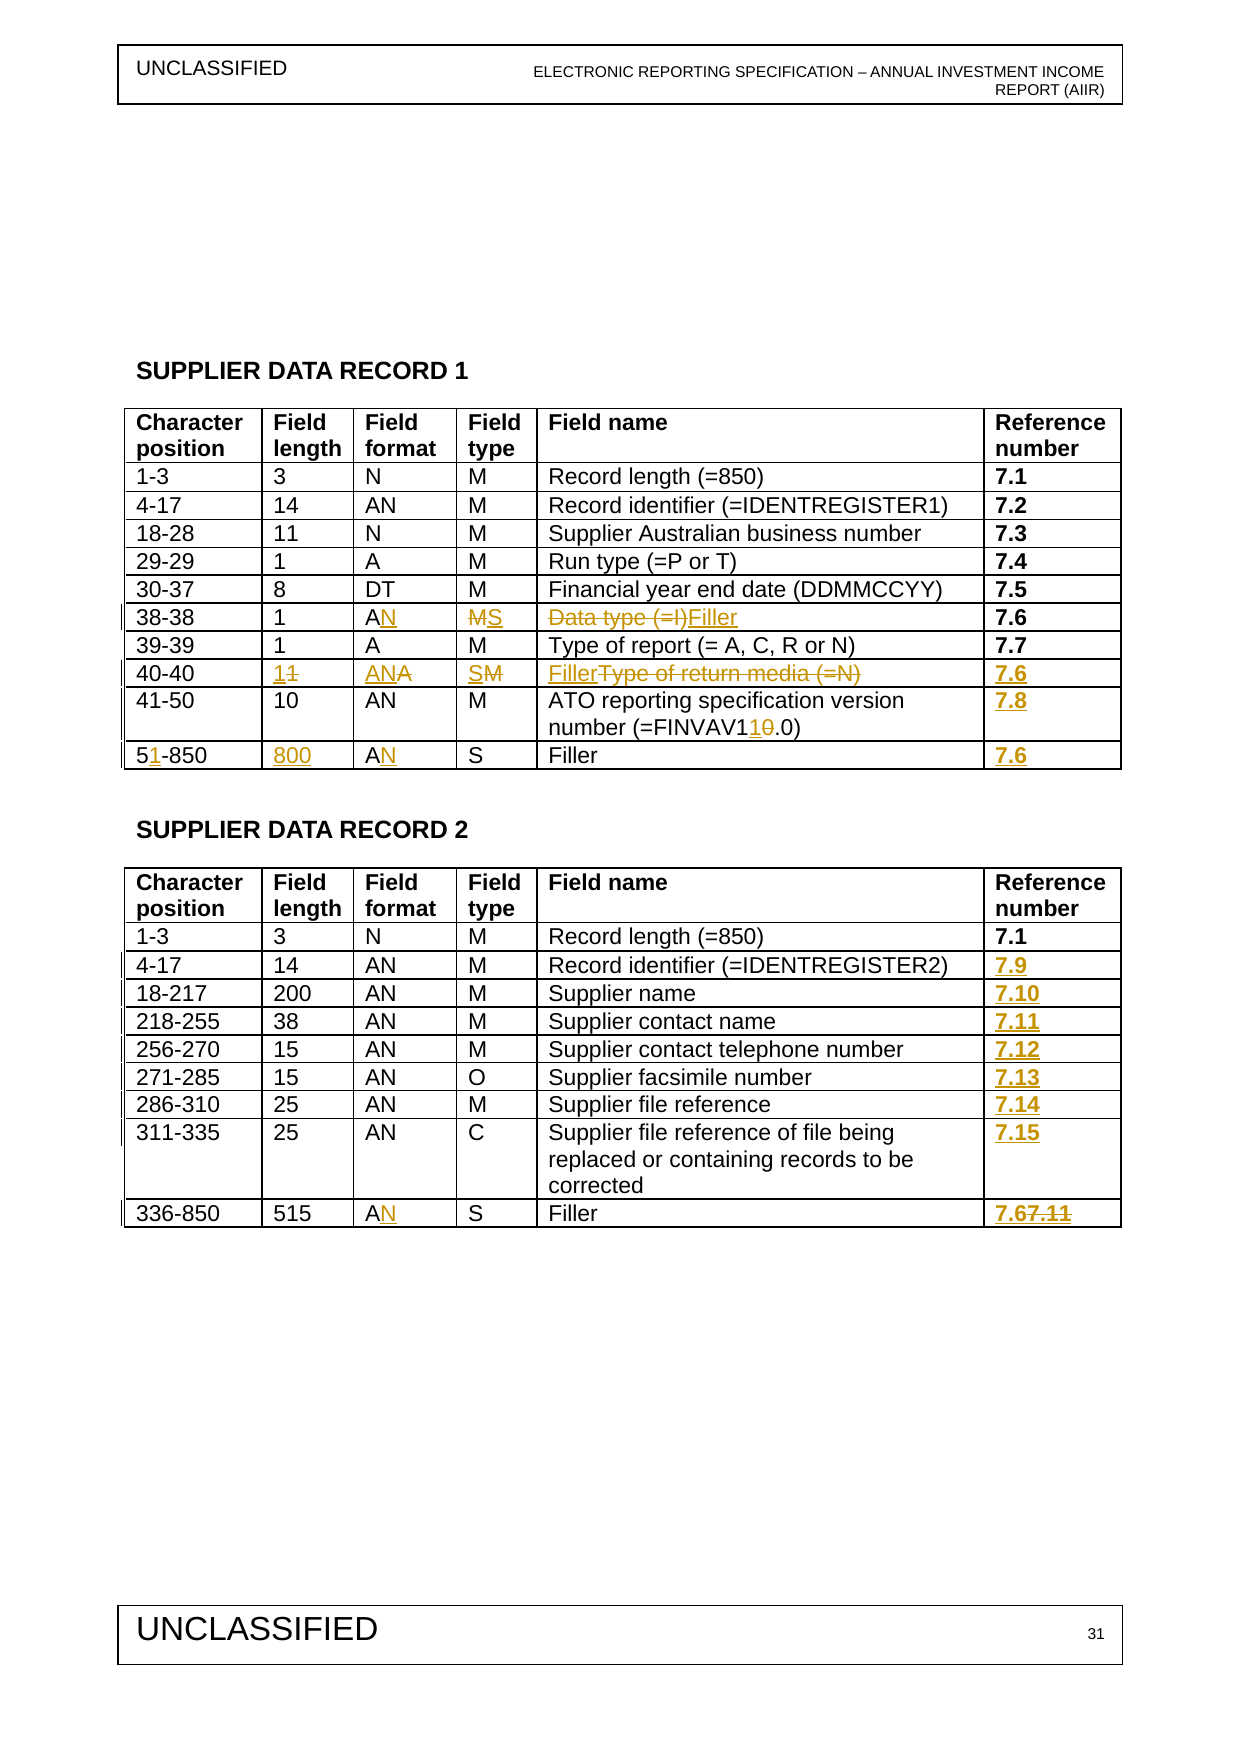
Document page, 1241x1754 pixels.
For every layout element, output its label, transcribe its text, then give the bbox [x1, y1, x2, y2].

table_cell 3 [263, 923, 353, 950]
table_cell A [354, 632, 456, 658]
table_header Field length [263, 409, 353, 462]
table_cell A [354, 604, 456, 630]
table_cell S [457, 1200, 536, 1226]
table_cell 14 [263, 952, 353, 978]
table_cell AN [354, 1036, 456, 1062]
table_cell M [457, 980, 536, 1006]
table_cell 1 [263, 632, 353, 658]
table_header Field format [354, 869, 456, 921]
table_header Field type [457, 869, 536, 921]
table_cell [985, 952, 1120, 978]
table_cell AN [354, 492, 456, 518]
table_cell 40-40 [125, 659, 261, 686]
table_cell Financial year end date (DDMMCCYY) [538, 576, 983, 602]
table_cell 286-310 [125, 1091, 261, 1118]
table_cell [457, 660, 536, 686]
table_cell M [457, 576, 536, 602]
table_cell AN [354, 688, 456, 740]
table_cell [985, 1200, 1120, 1226]
table_cell 29-29 [125, 548, 261, 574]
table_cell 7.3 [985, 520, 1120, 546]
table_cell [538, 604, 983, 630]
table_cell Supplier contact name [538, 1008, 983, 1034]
table_cell 1-3 [125, 923, 261, 950]
table_cell 18-217 [125, 979, 261, 1006]
table_cell 11 [263, 520, 353, 546]
table_cell [538, 660, 983, 686]
table_cell [985, 1036, 1120, 1062]
table_header Field length [263, 869, 353, 921]
table_cell M [457, 492, 536, 518]
table_cell [354, 660, 456, 686]
table_header Character position [125, 409, 261, 462]
text Supplier data record 2 [136, 816, 1104, 844]
table_cell 18-28 [125, 520, 261, 546]
table_cell [985, 1063, 1120, 1090]
table_cell M [457, 548, 536, 574]
table_cell A [354, 1200, 456, 1226]
table_cell M [457, 632, 536, 658]
table_cell Record identifier (=IDENTREGISTER1) [538, 492, 983, 518]
table_cell N [354, 923, 456, 950]
table_header Field name [538, 409, 983, 462]
table_cell [985, 1091, 1120, 1118]
table_cell [985, 660, 1120, 686]
table_cell 30-37 [125, 575, 261, 602]
table_cell 271-285 [125, 1063, 261, 1090]
table_cell 218-255 [125, 1007, 261, 1034]
table_cell 15 [263, 1063, 353, 1090]
table_cell 38 [263, 1008, 353, 1034]
table_cell 25 [263, 1091, 353, 1118]
table_cell Supplier name [538, 980, 983, 1006]
table_cell [985, 1008, 1120, 1034]
table_cell Supplier Australian business number [538, 520, 983, 546]
table_cell AN [354, 980, 456, 1006]
table_cell S [457, 742, 536, 768]
table_cell ATO reporting specification version number (=FINVAV1.0) [538, 688, 983, 740]
table_cell Supplier file reference of file being replaced or containing records to be corrected [538, 1119, 983, 1198]
table_cell 15 [263, 1036, 353, 1062]
table_cell A [354, 548, 456, 574]
table_cell M [457, 952, 536, 978]
table_cell 1-3 [125, 463, 261, 491]
table_cell 7.7 [985, 632, 1120, 658]
table_cell 7.2 [985, 492, 1120, 518]
table_cell 7.4 [985, 548, 1120, 574]
table_cell 14 [263, 492, 353, 518]
table_cell 41-50 [125, 687, 261, 740]
table_cell 7.5 [985, 576, 1120, 602]
table_cell [263, 660, 353, 686]
table_cell 7.6 [985, 604, 1120, 630]
table_cell Type of report (= A, C, R or N) [538, 632, 983, 658]
table_cell M [457, 463, 536, 491]
table_cell 1 [263, 548, 353, 574]
table_cell Filler [538, 1200, 983, 1226]
table_cell Supplier file reference [538, 1091, 983, 1118]
table_cell M [457, 520, 536, 546]
table_cell N [354, 463, 456, 491]
table_cell 4-17 [125, 951, 261, 978]
table_cell M [457, 923, 536, 950]
table_cell 7.1 [985, 923, 1120, 950]
table_cell 39-39 [125, 631, 261, 658]
table_cell AN [354, 1008, 456, 1034]
table_header Field name [538, 869, 983, 921]
table_cell Run type (=P or T) [538, 548, 983, 574]
table_header Reference number [985, 869, 1120, 921]
table_cell 7.1 [985, 463, 1120, 491]
table_header Reference number [985, 409, 1120, 462]
table_cell AN [354, 1119, 456, 1198]
table_cell 200 [263, 980, 353, 1006]
table_cell [263, 742, 353, 768]
table_cell 38-38 [125, 603, 261, 630]
table_cell [985, 1119, 1120, 1198]
table_cell 25 [263, 1119, 353, 1198]
table_cell M [457, 1036, 536, 1062]
table_cell [457, 604, 536, 630]
table_cell 10 [263, 688, 353, 740]
text Supplier data record 1 [136, 356, 1104, 384]
table_cell AN [354, 952, 456, 978]
table_cell C [457, 1119, 536, 1198]
table_cell AN [354, 1091, 456, 1118]
table_cell 4-17 [125, 492, 261, 518]
table_header Field type [457, 409, 536, 462]
table_cell Record length (=850) [538, 463, 983, 491]
table_cell DT [354, 576, 456, 602]
table_header Character position [125, 869, 261, 921]
table_cell Filler [538, 742, 983, 768]
table_cell M [457, 1091, 536, 1118]
table_cell O [457, 1063, 536, 1090]
table_cell Supplier facsimile number [538, 1063, 983, 1090]
table_cell 256-270 [125, 1035, 261, 1062]
table_header Field format [354, 409, 456, 462]
table_cell M [457, 688, 536, 740]
table_cell [985, 980, 1120, 1006]
table_cell 336-850 [125, 1199, 261, 1226]
table_cell Record length (=850) [538, 923, 983, 950]
table_cell 311-335 [125, 1119, 261, 1198]
table_cell M [457, 1008, 536, 1034]
table_cell 8 [263, 576, 353, 602]
table_cell A [354, 742, 456, 768]
table_cell Record identifier (=IDENTREGISTER2) [538, 952, 983, 978]
table_cell 5-850 [125, 741, 261, 768]
table_cell [985, 742, 1120, 768]
table_cell N [354, 520, 456, 546]
table_cell Supplier contact telephone number [538, 1036, 983, 1062]
table_cell [985, 688, 1120, 740]
table_cell 1 [263, 604, 353, 630]
table_cell 515 [263, 1200, 353, 1226]
table_cell 3 [263, 463, 353, 491]
table_cell AN [354, 1063, 456, 1090]
